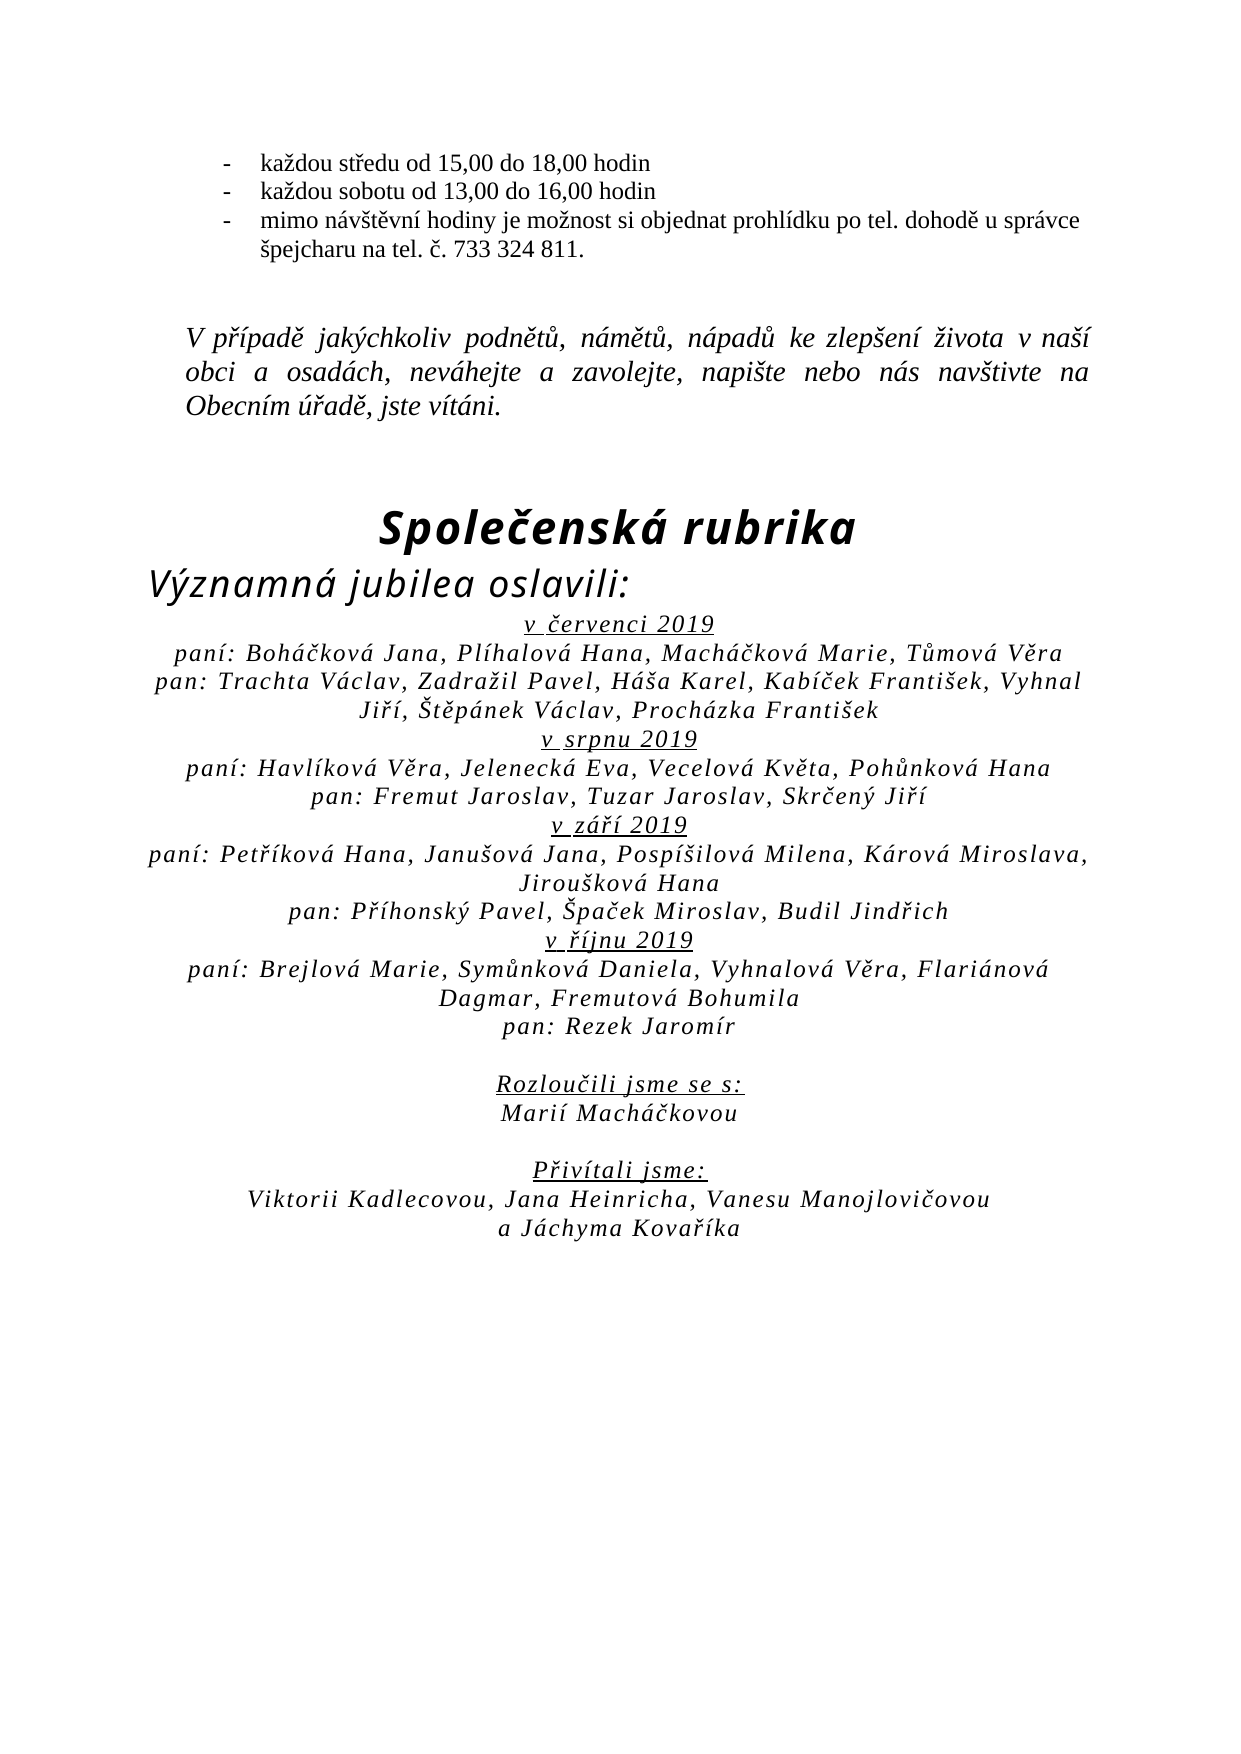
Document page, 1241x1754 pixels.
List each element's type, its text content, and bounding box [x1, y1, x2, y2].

text Viktorii Kadlecovou, Jana Heinricha, Vanesu Manojlovičovou a Jáchyma Kovaříka [148, 1184, 1093, 1241]
list každou sobotu od 13,00 do 16,00 hodin [223, 176, 1093, 205]
text Společenská rubrika [148, 495, 1093, 558]
text pan: Rezek Jaromír [148, 1011, 1093, 1040]
list každou středu od 15,00 do 18,00 hodin [223, 148, 1093, 176]
text v červenci 2019 [148, 609, 1093, 638]
text paní: Havlíková Věra, Jelenecká Eva, Vecelová Květa, Pohůnková Hana [148, 753, 1093, 781]
text Marií Macháčkovou [148, 1098, 1093, 1126]
list mimo návštěvní hodiny je možnost si objednat prohlídku po tel. dohodě u správce špejcharu na tel. č. 733 324 811. [223, 205, 1093, 263]
text Přivítali jsme: [148, 1155, 1093, 1184]
text paní: Petříková Hana, Janušová Jana, Pospíšilová Milena, Kárová Miroslava, Jiroušková Hana [148, 839, 1093, 896]
text paní: Brejlová Marie, Symůnková Daniela, Vyhnalová Věra, Flariánová Dagmar, Fremutová Bohumila [148, 954, 1093, 1011]
text pan: Trachta Václav, Zadražil Pavel, Háša Karel, Kabíček František, Vyhnal Jiří, Štěpánek Václav, Procházka František [148, 666, 1093, 724]
text v září 2019 [148, 810, 1093, 839]
text v říjnu 2019 [148, 925, 1093, 954]
text Významná jubilea oslavili: [148, 558, 1093, 609]
text Rozloučili jsme se s: [148, 1069, 1093, 1098]
text paní: Boháčková Jana, Plíhalová Hana, Macháčková Marie, Tůmová Věra [148, 638, 1093, 666]
text pan: Příhonský Pavel, Špaček Miroslav, Budil Jindřich [148, 896, 1093, 925]
text v srpnu 2019 [148, 724, 1093, 753]
text pan: Fremut Jaroslav, Tuzar Jaroslav, Skrčený Jiří [148, 781, 1093, 810]
text V případě jakýchkoliv podnětů, námětů, nápadů ke zlepšení života v naší obci a osadách, neváhejte a zavolejte, napište nebo nás navštivte na Obecním úřadě, jste vítáni. [185, 321, 1093, 421]
